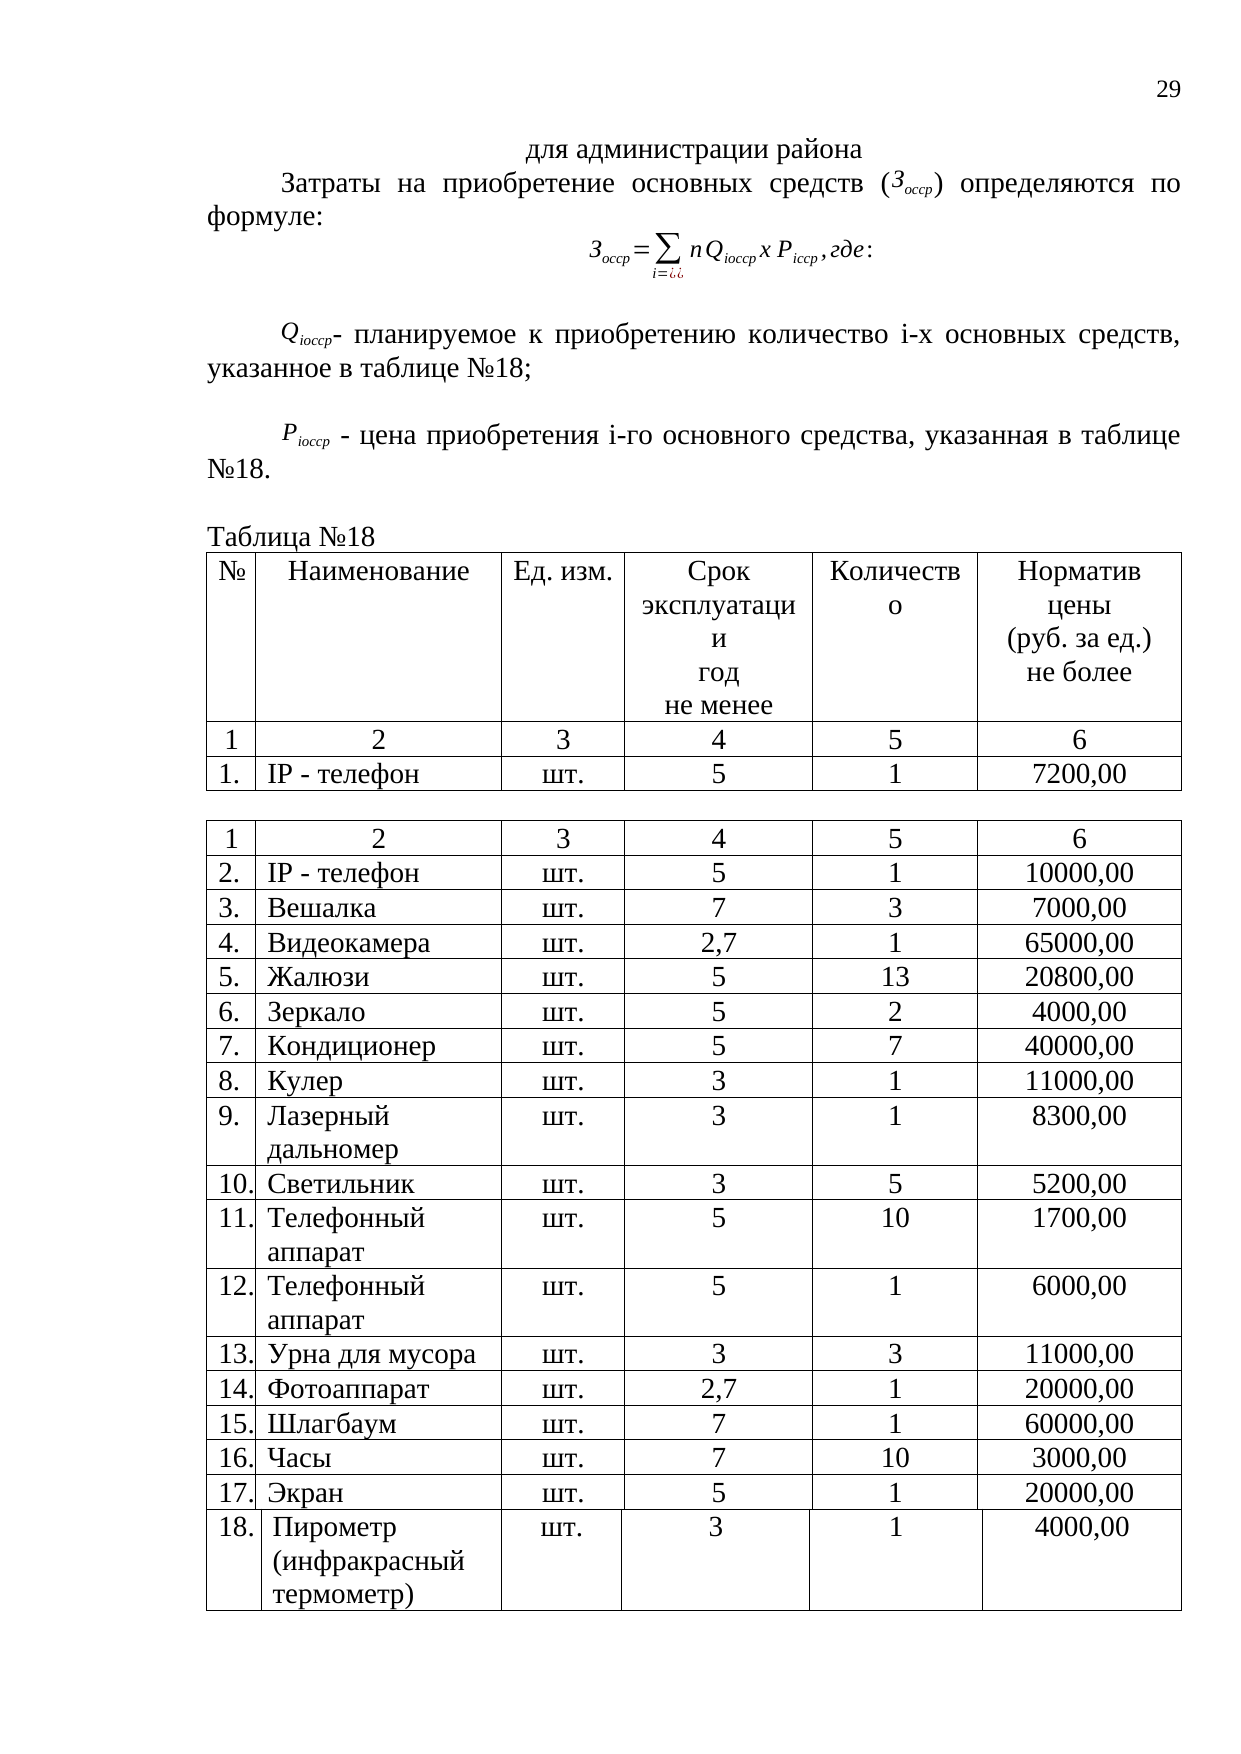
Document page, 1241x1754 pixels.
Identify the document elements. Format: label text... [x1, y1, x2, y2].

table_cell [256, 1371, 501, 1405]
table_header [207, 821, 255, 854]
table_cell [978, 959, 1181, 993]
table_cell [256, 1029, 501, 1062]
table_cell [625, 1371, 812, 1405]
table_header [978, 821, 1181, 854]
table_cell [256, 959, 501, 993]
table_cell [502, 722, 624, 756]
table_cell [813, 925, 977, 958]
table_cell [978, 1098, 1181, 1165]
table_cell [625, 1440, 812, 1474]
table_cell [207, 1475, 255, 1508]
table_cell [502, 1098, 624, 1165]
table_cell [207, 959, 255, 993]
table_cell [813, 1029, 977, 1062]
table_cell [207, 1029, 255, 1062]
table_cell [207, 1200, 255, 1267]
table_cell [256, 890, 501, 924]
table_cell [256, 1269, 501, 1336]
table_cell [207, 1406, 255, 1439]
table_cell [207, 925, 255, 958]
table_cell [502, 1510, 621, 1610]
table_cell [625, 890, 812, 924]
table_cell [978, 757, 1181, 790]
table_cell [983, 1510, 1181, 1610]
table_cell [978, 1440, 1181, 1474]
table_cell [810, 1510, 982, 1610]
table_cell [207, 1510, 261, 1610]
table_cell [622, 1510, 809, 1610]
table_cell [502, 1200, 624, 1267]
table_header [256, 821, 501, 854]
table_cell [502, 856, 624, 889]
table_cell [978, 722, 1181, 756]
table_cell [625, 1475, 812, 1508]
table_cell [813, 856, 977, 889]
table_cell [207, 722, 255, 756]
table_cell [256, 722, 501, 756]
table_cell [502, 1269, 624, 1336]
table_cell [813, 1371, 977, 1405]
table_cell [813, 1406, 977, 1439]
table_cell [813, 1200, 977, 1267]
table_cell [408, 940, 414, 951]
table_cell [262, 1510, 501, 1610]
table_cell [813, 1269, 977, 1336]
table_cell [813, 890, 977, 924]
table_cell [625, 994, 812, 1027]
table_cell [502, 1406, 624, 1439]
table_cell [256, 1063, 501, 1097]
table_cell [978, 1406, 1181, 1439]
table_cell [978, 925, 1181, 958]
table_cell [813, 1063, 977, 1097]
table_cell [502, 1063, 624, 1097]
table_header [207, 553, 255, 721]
text - планируемое к приобретению количество i-х основных средств, указанное в таблице №18; [207, 316, 1181, 384]
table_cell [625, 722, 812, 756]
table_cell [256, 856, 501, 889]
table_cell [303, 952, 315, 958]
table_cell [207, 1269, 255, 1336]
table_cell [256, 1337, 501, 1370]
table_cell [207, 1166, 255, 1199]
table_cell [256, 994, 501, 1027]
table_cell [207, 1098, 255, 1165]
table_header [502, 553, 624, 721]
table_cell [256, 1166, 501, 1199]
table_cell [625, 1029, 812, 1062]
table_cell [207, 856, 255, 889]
text - цена приобретения i-го основного средства, указанная в таблице №18. [207, 417, 1181, 485]
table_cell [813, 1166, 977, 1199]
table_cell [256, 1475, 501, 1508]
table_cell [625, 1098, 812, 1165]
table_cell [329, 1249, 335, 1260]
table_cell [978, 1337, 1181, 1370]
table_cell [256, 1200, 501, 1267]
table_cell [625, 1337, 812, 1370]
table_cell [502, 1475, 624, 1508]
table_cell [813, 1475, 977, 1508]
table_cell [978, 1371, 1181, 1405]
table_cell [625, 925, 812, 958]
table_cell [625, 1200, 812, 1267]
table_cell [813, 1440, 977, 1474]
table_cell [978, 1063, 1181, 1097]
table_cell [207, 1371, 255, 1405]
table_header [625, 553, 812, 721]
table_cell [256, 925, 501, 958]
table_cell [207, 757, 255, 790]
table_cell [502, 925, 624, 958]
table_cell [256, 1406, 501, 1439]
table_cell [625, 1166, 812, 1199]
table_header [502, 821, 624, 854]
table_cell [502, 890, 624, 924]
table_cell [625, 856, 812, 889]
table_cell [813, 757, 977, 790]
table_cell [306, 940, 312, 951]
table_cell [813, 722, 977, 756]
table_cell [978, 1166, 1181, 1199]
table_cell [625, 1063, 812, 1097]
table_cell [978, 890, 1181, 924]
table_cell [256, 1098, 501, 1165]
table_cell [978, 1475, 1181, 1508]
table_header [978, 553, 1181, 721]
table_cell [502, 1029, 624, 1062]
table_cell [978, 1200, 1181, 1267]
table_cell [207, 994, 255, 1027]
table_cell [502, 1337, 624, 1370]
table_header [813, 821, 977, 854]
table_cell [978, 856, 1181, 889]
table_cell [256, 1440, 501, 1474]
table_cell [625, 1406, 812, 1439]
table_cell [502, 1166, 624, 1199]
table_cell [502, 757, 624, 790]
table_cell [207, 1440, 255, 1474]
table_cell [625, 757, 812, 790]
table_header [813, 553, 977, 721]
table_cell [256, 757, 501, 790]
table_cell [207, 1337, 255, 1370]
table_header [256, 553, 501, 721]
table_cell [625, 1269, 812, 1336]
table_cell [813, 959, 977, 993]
text для администрации района [207, 131, 1181, 165]
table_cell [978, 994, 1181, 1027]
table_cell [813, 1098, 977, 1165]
text Таблица №18 [207, 519, 1181, 552]
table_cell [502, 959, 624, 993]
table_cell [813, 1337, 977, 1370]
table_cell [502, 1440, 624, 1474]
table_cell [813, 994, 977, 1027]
text Затраты на приобретение основных средств () определяются по формуле: [207, 165, 1181, 232]
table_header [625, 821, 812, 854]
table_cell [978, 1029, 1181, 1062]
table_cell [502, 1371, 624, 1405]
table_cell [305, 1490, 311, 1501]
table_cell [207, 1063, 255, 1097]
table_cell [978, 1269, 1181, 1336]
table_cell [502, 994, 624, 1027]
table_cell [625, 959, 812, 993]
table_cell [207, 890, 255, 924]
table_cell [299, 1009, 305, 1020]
